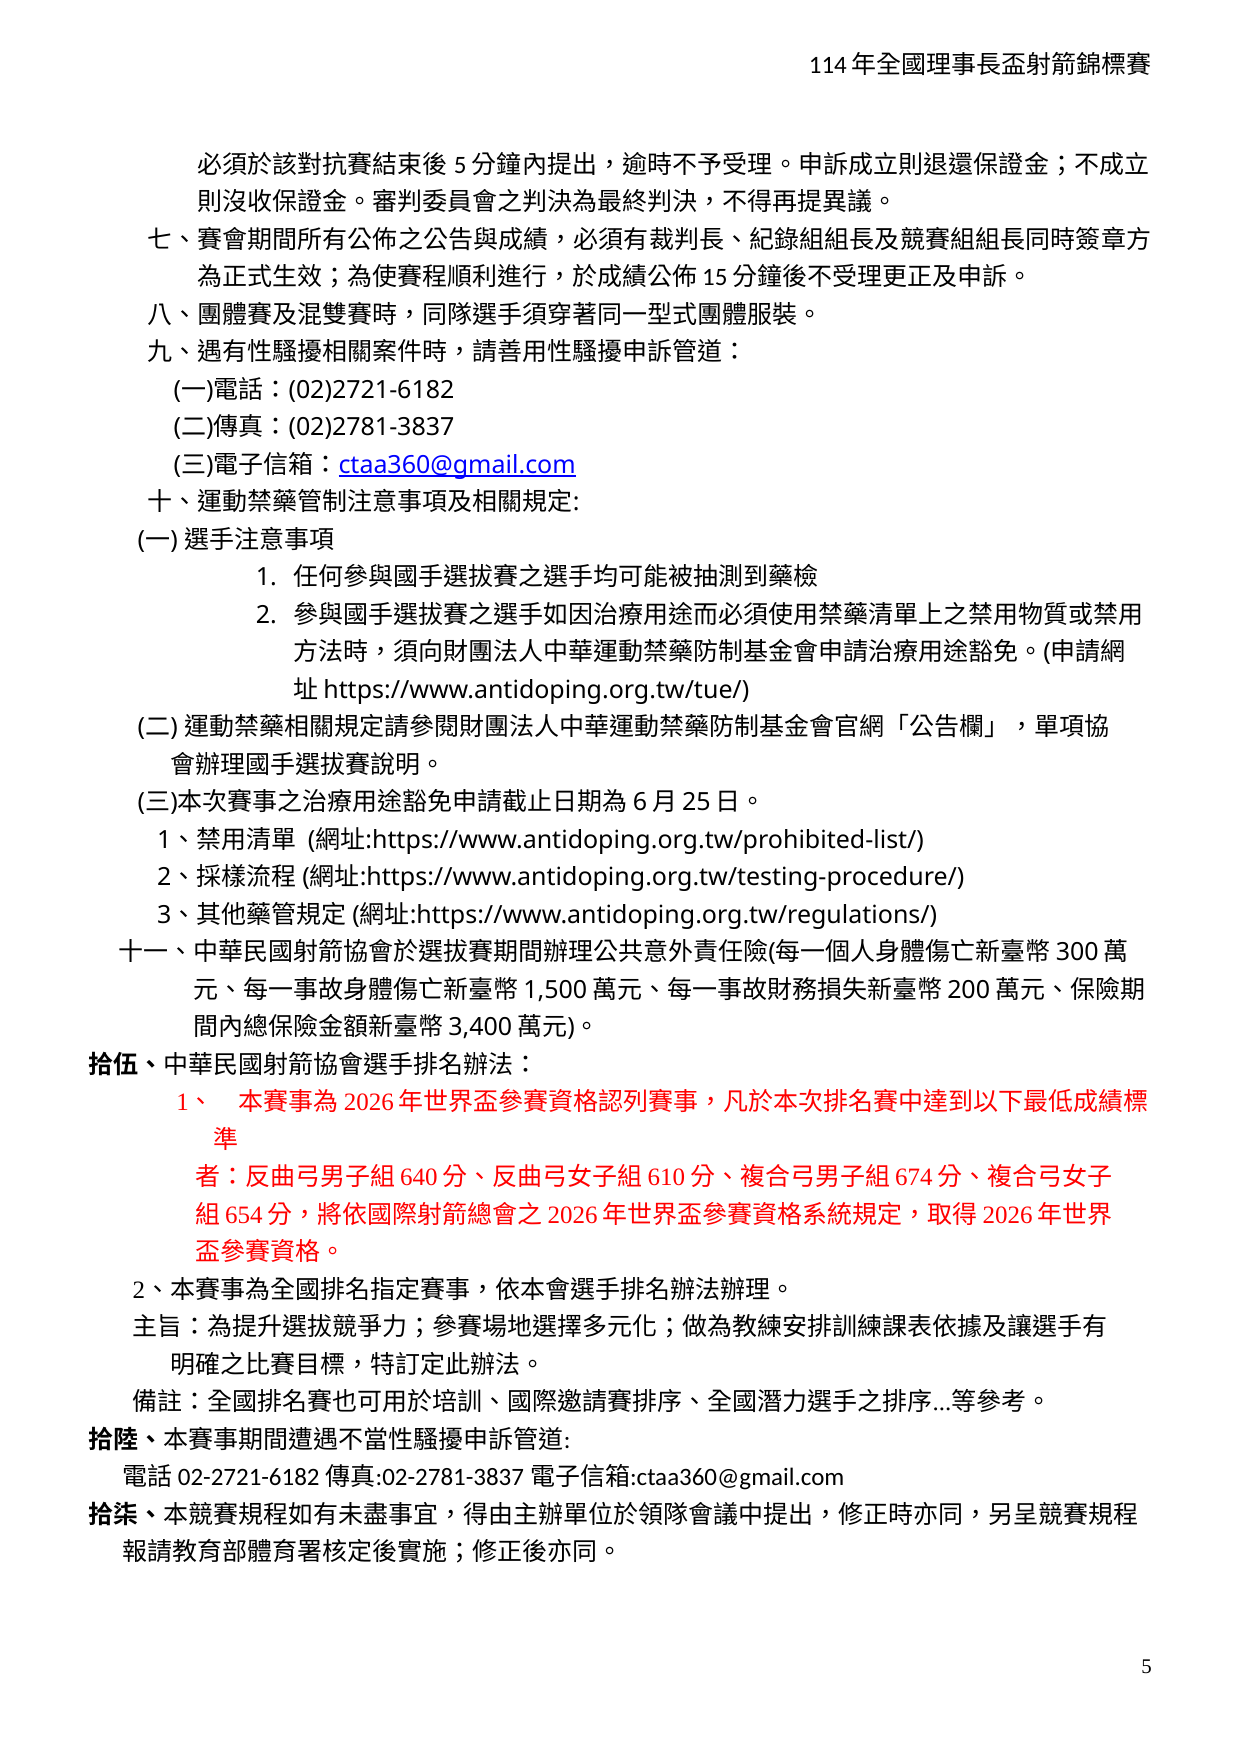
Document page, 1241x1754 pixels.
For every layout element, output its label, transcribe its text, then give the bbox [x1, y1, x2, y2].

text 九、遇有性騷擾相關案件時，請善用性騷擾申訴管道： [147, 331, 1152, 368]
text (三)本次賽事之治療用途豁免申請截止日期為6月25日。 [118, 781, 1152, 818]
text 拾伍、中華民國射箭協會選手排名辦法： [89, 1043, 1152, 1081]
text 會辦理國手選拔賽說明。 [118, 743, 1152, 781]
list 任何參與國手選拔賽之選手均可能被抽測到藥檢 [256, 556, 1152, 593]
text 方法時，須向財團法人中華運動禁藥防制基金會申請治療用途豁免。(申請網 [293, 631, 1152, 668]
text 3、其他藥管規定 (網址:https://www.antidoping.org.tw/regulations/) [118, 893, 1152, 931]
text 盃參賽資格。 [176, 1231, 1152, 1268]
text 1、禁用清單 (網址:https://www.antidoping.org.tw/prohibited-list/) [118, 818, 1152, 856]
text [147, 143, 1152, 218]
list 本賽事為2026年世界盃參賽資格認列賽事，凡於本次排名賽中達到以下最低成績標準 [176, 1081, 1152, 1156]
text (二)傳真：(02)2781-3837 [147, 406, 1152, 443]
text 電話02-2721-6182 傳真:02-2781-3837 電子信箱:ctaa360@gmail.com [89, 1456, 1152, 1493]
text 拾柒、本競賽規程如有未盡事宜，得由主辦單位於領隊會議中提出，修正時亦同，另呈競賽規程 [89, 1493, 1152, 1531]
text 明確之比賽目標，特訂定此辦法。 [89, 1343, 1152, 1381]
text 2、本賽事為全國排名指定賽事，依本會選手排名辦法辦理。 [89, 1268, 1152, 1306]
text 者：反曲弓男子組640分、反曲弓女子組610分、複合弓男子組674分、複合弓女子 [176, 1156, 1152, 1193]
text 拾陸、本賽事期間遭遇不當性騷擾申訴管道: [89, 1418, 1152, 1456]
text 報請教育部體育署核定後實施；修正後亦同。 [89, 1531, 1152, 1568]
text 主旨：為提升選拔競爭力；參賽場地選擇多元化；做為教練安排訓練課表依據及讓選手有 [89, 1306, 1152, 1343]
text 七、賽會期間所有公佈之公告與成績，必須有裁判長、紀錄組組長及競賽組組長同時簽章方為正式生效；為使賽程順利進行，於成績公佈15分鐘後不受理更正及申訴。 [147, 218, 1152, 293]
text 十一、中華民國射箭協會於選拔賽期間辦理公共意外責任險(每一個人身體傷亡新臺幣300萬元、每一事故身體傷亡新臺幣1,500萬元、每一事故財務損失新臺幣200萬元、保險期間內總保險金額新臺幣3,400萬元)。 [118, 931, 1152, 1043]
text 2、採樣流程 (網址:https://www.antidoping.org.tw/testing-procedure/) [118, 856, 1152, 893]
text 址https://www.antidoping.org.tw/tue/) [293, 668, 1152, 706]
list 參與國手選拔賽之選手如因治療用途而必須使用禁藥清單上之禁用物質或禁用 [256, 593, 1152, 631]
text (一)電話：(02)2721-6182 [147, 368, 1152, 406]
text 備註：全國排名賽也可用於培訓、國際邀請賽排序、全國潛力選手之排序...等參考。 [89, 1381, 1152, 1418]
text (二) 運動禁藥相關規定請參閱財團法人中華運動禁藥防制基金會官網「公告欄」，單項協 [118, 706, 1152, 743]
text (一) 選手注意事項 [118, 518, 1152, 556]
text 十、運動禁藥管制注意事項及相關規定: [148, 481, 1152, 518]
text (三)電子信箱：ctaa360@gmail.com [147, 443, 1152, 481]
text 八、團體賽及混雙賽時，同隊選手須穿著同一型式團體服裝。 [147, 293, 1152, 331]
text 組654分，將依國際射箭總會之2026年世界盃參賽資格系統規定，取得2026年世界 [176, 1193, 1152, 1231]
